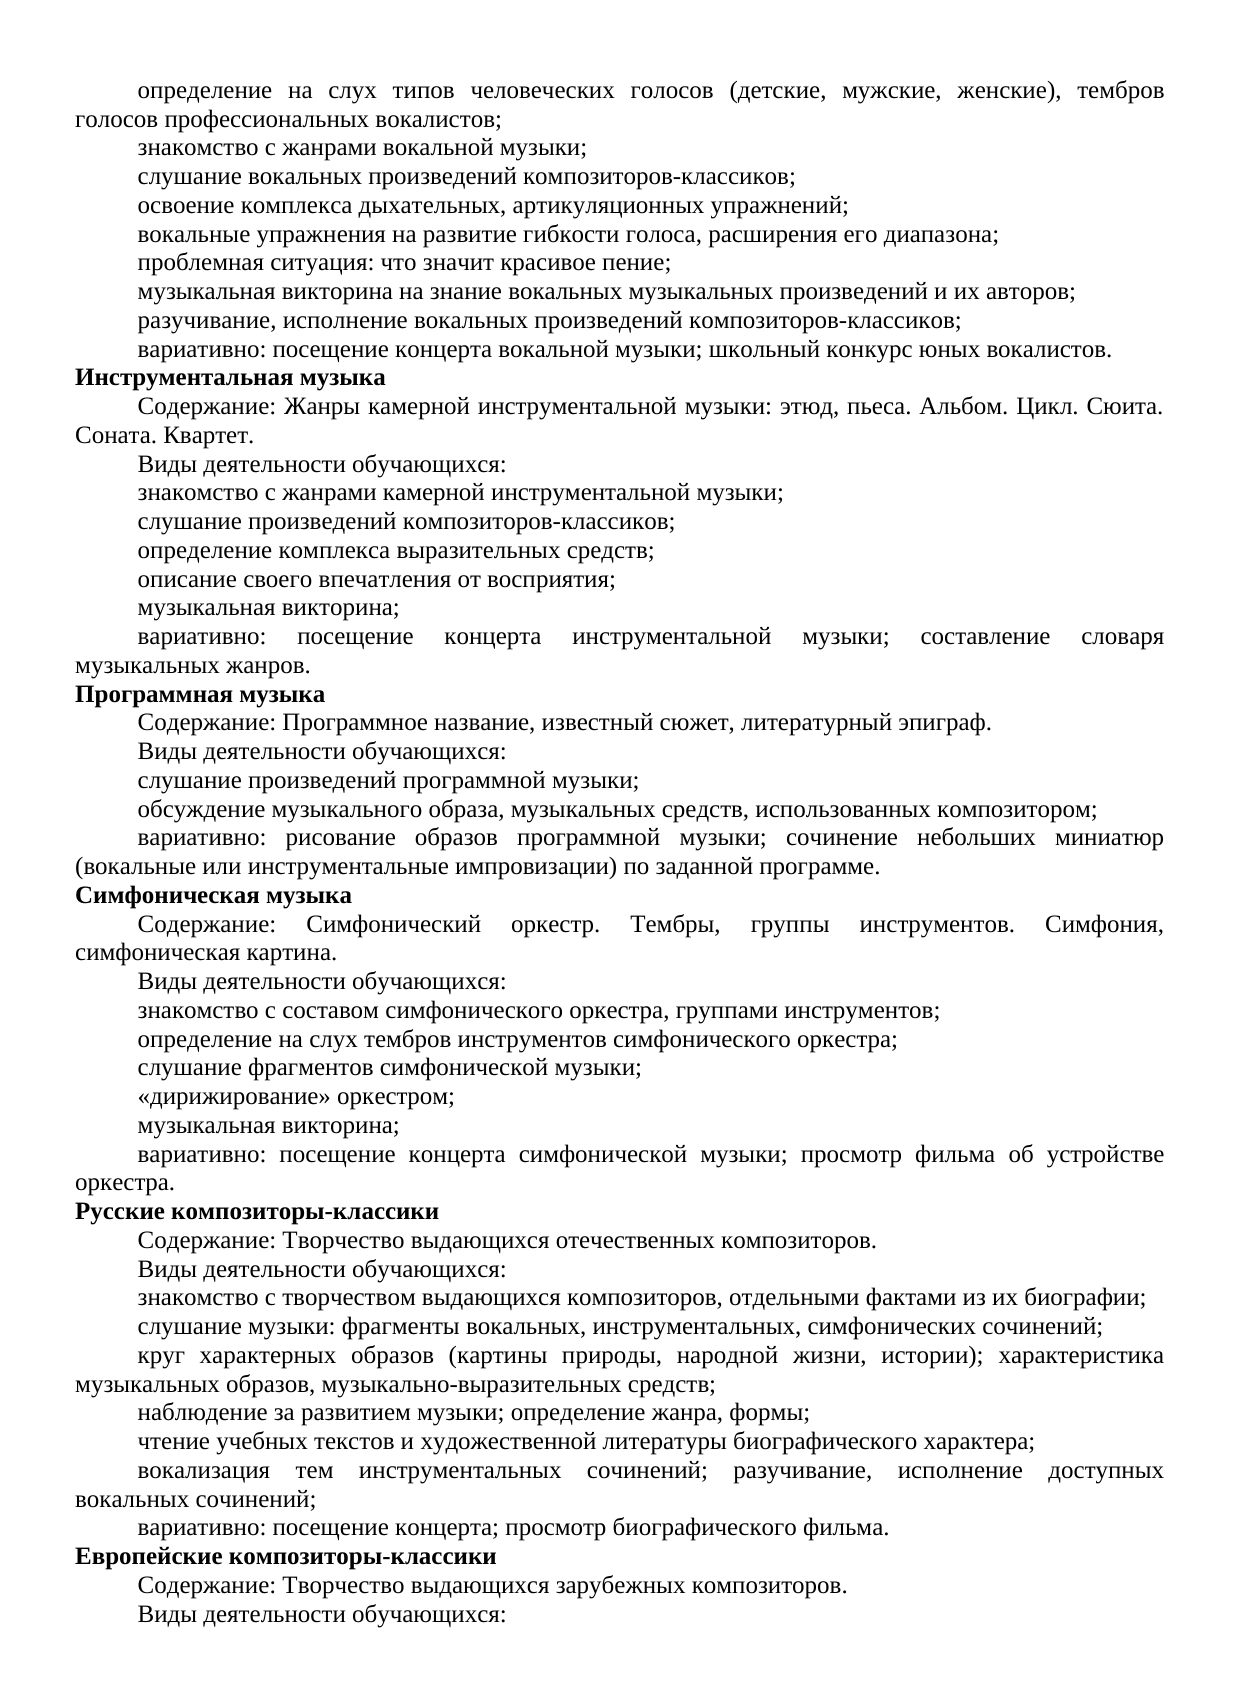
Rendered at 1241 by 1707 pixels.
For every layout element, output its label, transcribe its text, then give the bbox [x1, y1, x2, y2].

text Инструментальная музыка [75, 362, 1165, 391]
text описание своего впечатления от восприятия; [75, 564, 1165, 592]
text проблемная ситуация: что значит красивое пение; [75, 247, 1165, 276]
text Содержание: Творчество выдающихся зарубежных композиторов. [75, 1570, 1165, 1599]
text слушание произведений программной музыки; [75, 765, 1165, 794]
text «дирижирование» оркестром; [75, 1081, 1165, 1110]
text вокальные упражнения на развитие гибкости голоса, расширения его диапазона; [75, 219, 1165, 247]
text знакомство с жанрами камерной инструментальной музыки; [75, 477, 1165, 506]
text вариативно: посещение концерта инструментальной музыки; составление словаря музыкальных жанров. [75, 621, 1165, 679]
text вариативно: посещение концерта симфонической музыки; просмотр фильма об устройстве оркестра. [75, 1139, 1165, 1196]
text знакомство с творчеством выдающихся композиторов, отдельными фактами из их биографии; [75, 1282, 1165, 1311]
text Виды деятельности обучающихся: [75, 1599, 1165, 1627]
text Содержание: Программное название, известный сюжет, литературный эпиграф. [75, 707, 1165, 736]
text Содержание: Жанры камерной инструментальной музыки: этюд, пьеса. Альбом. Цикл. Сюита. Соната. Квартет. [75, 391, 1165, 449]
text музыкальная викторина на знание вокальных музыкальных произведений и их авторов; [75, 276, 1165, 305]
text Содержание: Творчество выдающихся отечественных композиторов. [75, 1225, 1165, 1254]
text чтение учебных текстов и художественной литературы биографического характера; [75, 1426, 1165, 1455]
text определение на слух тембров инструментов симфонического оркестра; [75, 1024, 1165, 1052]
text слушание музыки: фрагменты вокальных, инструментальных, симфонических сочинений; [75, 1311, 1165, 1340]
text обсуждение музыкального образа, музыкальных средств, использованных композитором; [75, 794, 1165, 822]
text определение комплекса выразительных средств; [75, 535, 1165, 564]
text вариативно: рисование образов программной музыки; сочинение небольших миниатюр (вокальные или инструментальные импровизации) по заданной программе. [75, 822, 1165, 880]
text освоение комплекса дыхательных, артикуляционных упражнений; [75, 190, 1165, 219]
text Виды деятельности обучающихся: [75, 966, 1165, 995]
text вариативно: посещение концерта; просмотр биографического фильма. [75, 1512, 1165, 1541]
text знакомство с жанрами вокальной музыки; [75, 132, 1165, 161]
text слушание вокальных произведений композиторов-классиков; [75, 161, 1165, 190]
text наблюдение за развитием музыки; определение жанра, формы; [75, 1397, 1165, 1426]
text Европейские композиторы-классики [75, 1541, 1165, 1570]
text Виды деятельности обучающихся: [75, 736, 1165, 765]
text определение на слух типов человеческих голосов (детские, мужские, женские), тембров голосов профессиональных вокалистов; [75, 75, 1165, 132]
text слушание фрагментов симфонической музыки; [75, 1052, 1165, 1081]
text круг характерных образов (картины природы, народной жизни, истории); характеристика музыкальных образов, музыкально-выразительных средств; [75, 1340, 1165, 1397]
text музыкальная викторина; [75, 592, 1165, 621]
text Виды деятельности обучающихся: [75, 449, 1165, 477]
text музыкальная викторина; [75, 1110, 1165, 1139]
text слушание произведений композиторов-классиков; [75, 506, 1165, 535]
text Программная музыка [75, 679, 1165, 707]
text Виды деятельности обучающихся: [75, 1254, 1165, 1282]
text Содержание: Симфонический оркестр. Тембры, группы инструментов. Симфония, симфоническая картина. [75, 909, 1165, 966]
text вокализация тем инструментальных сочинений; разучивание, исполнение доступных вокальных сочинений; [75, 1455, 1165, 1512]
text Русские композиторы-классики [75, 1196, 1165, 1225]
text вариативно: посещение концерта вокальной музыки; школьный конкурс юных вокалистов. [75, 334, 1165, 362]
text разучивание, исполнение вокальных произведений композиторов-классиков; [75, 305, 1165, 334]
text знакомство с составом симфонического оркестра, группами инструментов; [75, 995, 1165, 1024]
text Симфоническая музыка [75, 880, 1165, 909]
